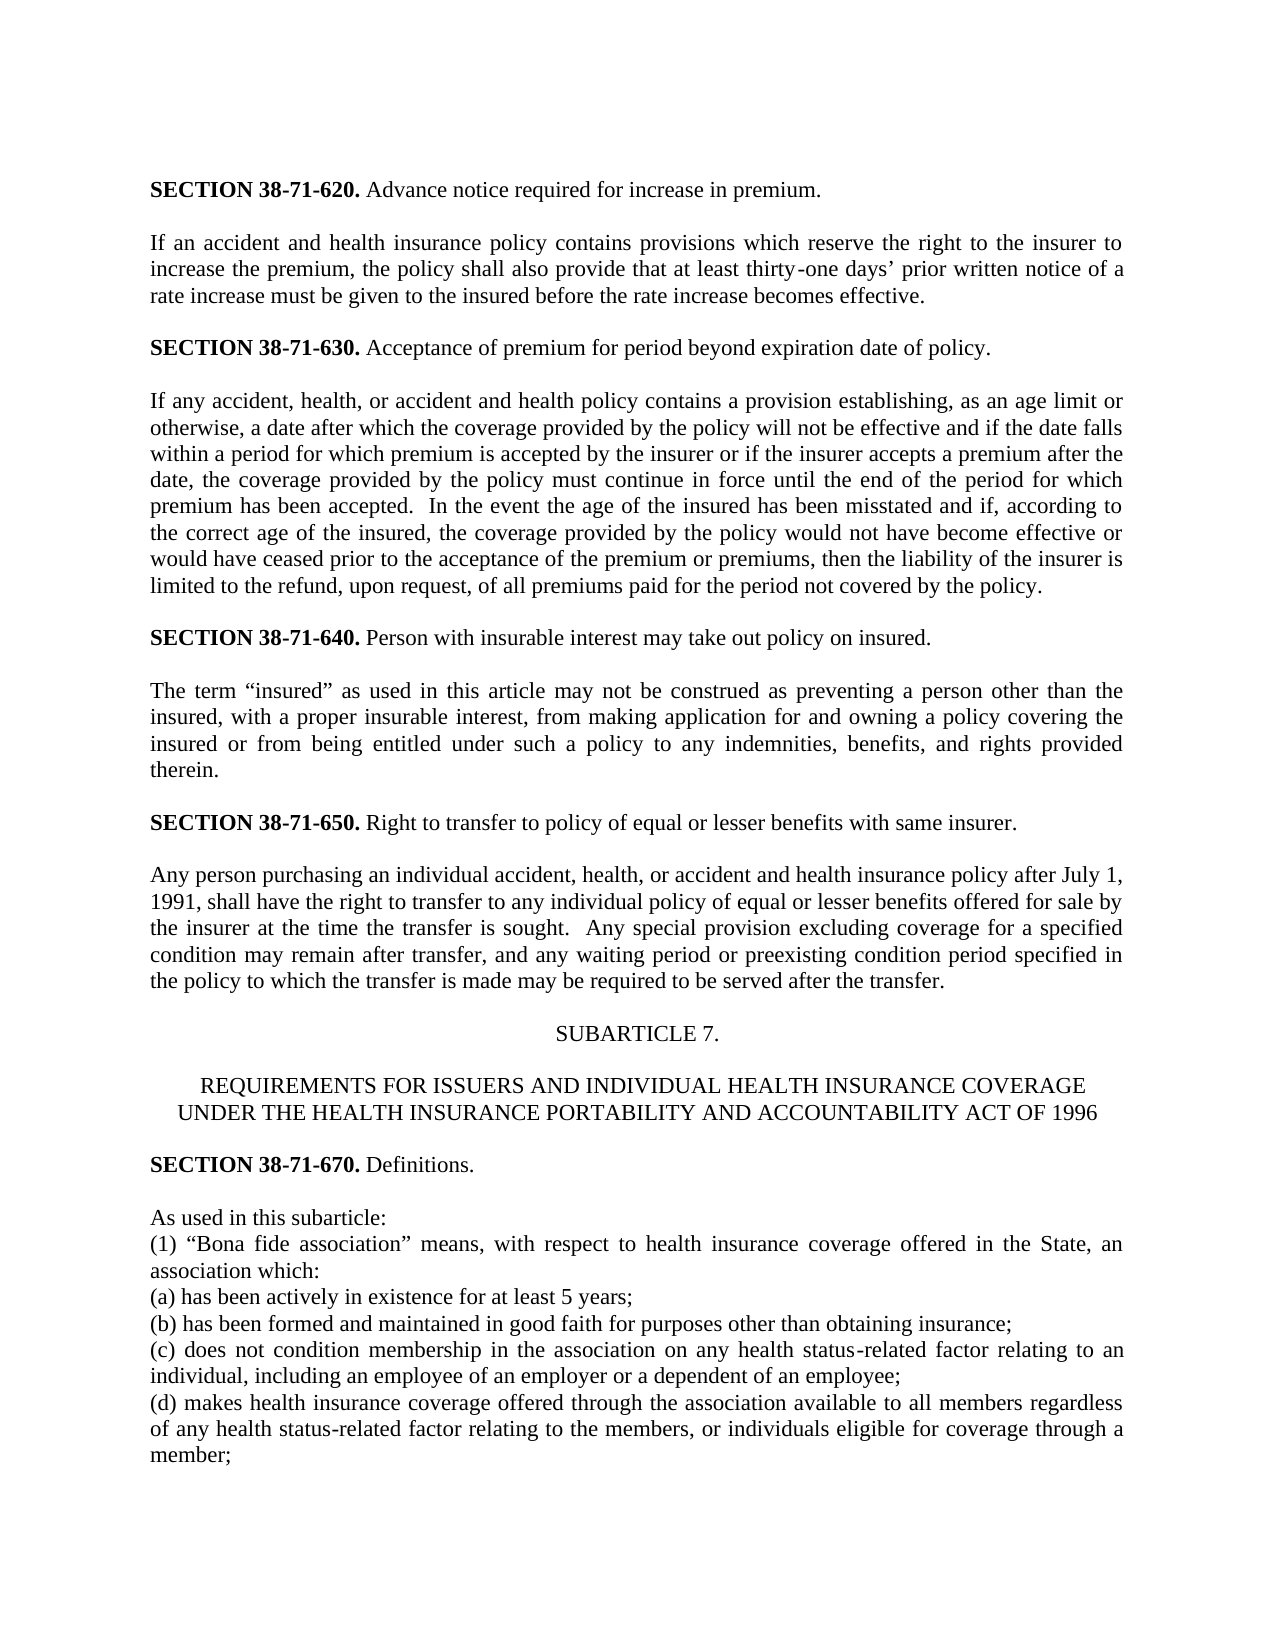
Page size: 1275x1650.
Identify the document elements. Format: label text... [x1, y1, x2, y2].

text SECTION 38-71-670. Definitions. [150, 1151, 1125, 1178]
text As used in this subarticle: [150, 1204, 1125, 1231]
text (d) makes health insurance coverage offered through the association available to all members regardless of any health status-related factor relating to the members, or individuals eligible for coverage through a member; [150, 1389, 1125, 1468]
text (1) “Bona fide association” means, with respect to health insurance coverage offered in the State, an association which: [150, 1231, 1125, 1283]
text (a) has been actively in existence for at least 5 years; [150, 1283, 1125, 1309]
text (b) has been formed and maintained in good faith for purposes other than obtaining insurance; [150, 1309, 1125, 1336]
text REQUIREMENTS FOR ISSUERS AND INDIVIDUAL HEALTH INSURANCE COVERAGE UNDER THE HEALTH INSURANCE PORTABILITY AND ACCOUNTABILITY ACT OF 1996 [150, 1072, 1125, 1125]
text If an accident and health insurance policy contains provisions which reserve the right to the insurer to increase the premium, the policy shall also provide that at least thirty-one days’ prior written notice of a rate increase must be given to the insured before the rate increase becomes effective. [150, 229, 1125, 308]
text SECTION 38-71-630. Acceptance of premium for period beyond expiration date of policy. [150, 334, 1125, 361]
text SECTION 38-71-640. Person with insurable interest may take out policy on insured. [150, 624, 1125, 651]
text Any person purchasing an individual accident, health, or accident and health insurance policy after July 1, 1991, shall have the right to transfer to any individual policy of equal or lesser benefits offered for sale by the insurer at the time the transfer is sought. Any special provision excluding coverage for a specified condition may remain after transfer, and any waiting period or preexisting condition period specified in the policy to which the transfer is made may be required to be served after the transfer. [150, 862, 1125, 993]
text SUBARTICLE 7. [150, 1020, 1125, 1046]
text The term “insured” as used in this article may not be construed as preventing a person other than the insured, with a proper insurable interest, from making application for and owning a policy covering the insured or from being entitled under such a policy to any indemnities, benefits, and rights provided therein. [150, 677, 1125, 782]
text SECTION 38-71-650. Right to transfer to policy of equal or lesser benefits with same insurer. [150, 809, 1125, 835]
text (c) does not condition membership in the association on any health status-related factor relating to an individual, including an employee of an employer or a dependent of an employee; [150, 1336, 1125, 1389]
text If any accident, health, or accident and health policy contains a provision establishing, as an age limit or otherwise, a date after which the coverage provided by the policy will not be effective and if the date falls within a period for which premium is accepted by the insurer or if the insurer accepts a premium after the date, the coverage provided by the policy must continue in force until the end of the period for which premium has been accepted. In the event the age of the insured has been misstated and if, according to the correct age of the insured, the coverage provided by the policy would not have become effective or would have ceased prior to the acceptance of the premium or premiums, then the liability of the insurer is limited to the refund, upon request, of all premiums paid for the period not covered by the policy. [150, 387, 1125, 598]
text SECTION 38-71-620. Advance notice required for increase in premium. [150, 176, 1125, 203]
